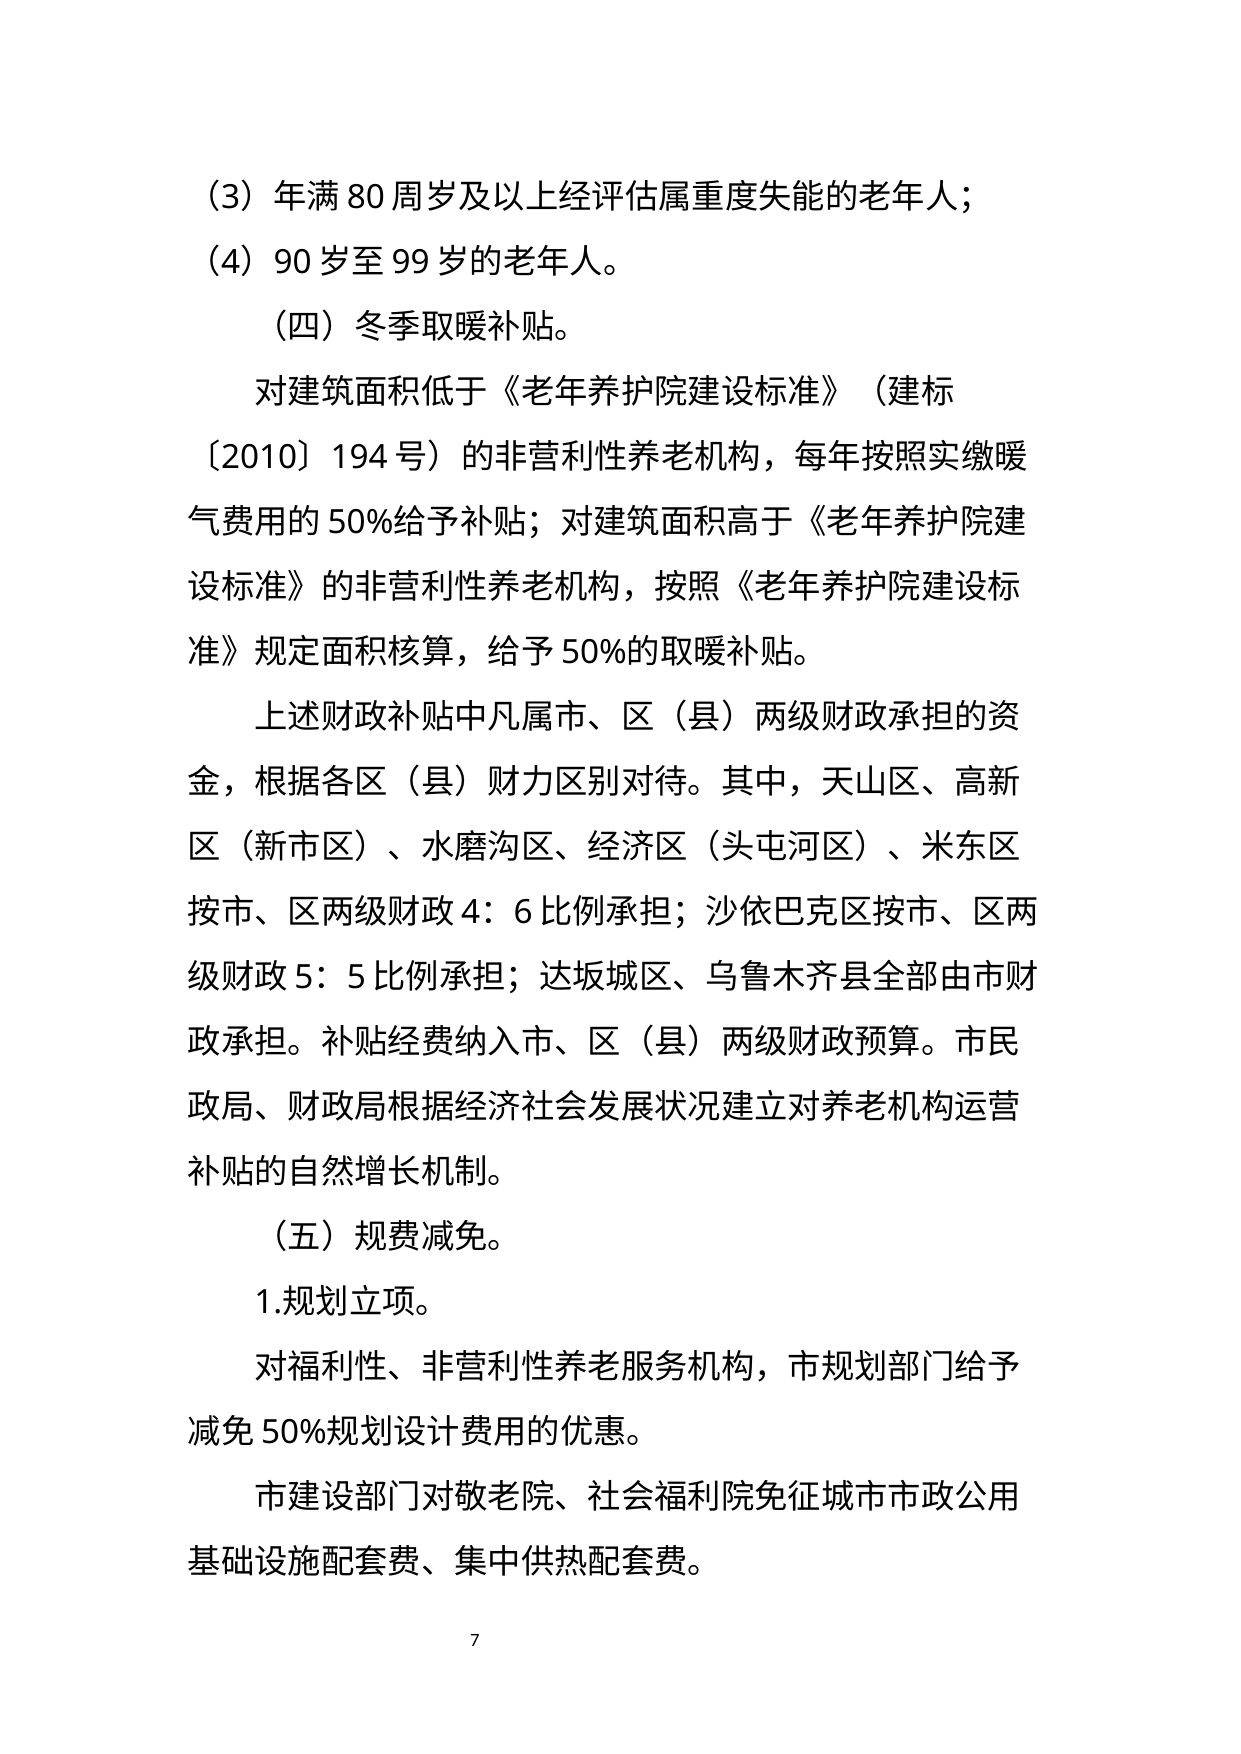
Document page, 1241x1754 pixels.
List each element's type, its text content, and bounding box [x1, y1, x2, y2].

text （五）规费减免。 [187, 1202, 1053, 1267]
text （3）年满80周岁及以上经评估属重度失能的老年人； [187, 162, 1053, 227]
text 上述财政补贴中凡属市、区（县）两级财政承担的资金，根据各区（县）财力区别对待。其中，天山区、高新区（新市区）、水磨沟区、经济区（头屯河区）、米东区按市、区两级财政4：6比例承担；沙依巴克区按市、区两级财政5：5比例承担；达坂城区、乌鲁木齐县全部由市财政承担。补贴经费纳入市、区（县）两级财政预算。市民政局、财政局根据经济社会发展状况建立对养老机构运营补贴的自然增长机制。 [187, 682, 1053, 1202]
text 1.规划立项。 [187, 1267, 1053, 1332]
text （4）90岁至99岁的老年人。 [187, 227, 1053, 292]
text 对建筑面积低于《老年养护院建设标准》（建标〔2010〕194号）的非营利性养老机构，每年按照实缴暖气费用的50%给予补贴；对建筑面积高于《老年养护院建设标准》的非营利性养老机构，按照《老年养护院建设标准》规定面积核算，给予50%的取暖补贴。 [187, 357, 1053, 682]
text （四）冬季取暖补贴。 [187, 292, 1053, 357]
text 对福利性、非营利性养老服务机构，市规划部门给予减免50%规划设计费用的优惠。 [187, 1332, 1053, 1462]
text 市建设部门对敬老院、社会福利院免征城市市政公用基础设施配套费、集中供热配套费。 [187, 1462, 1053, 1592]
